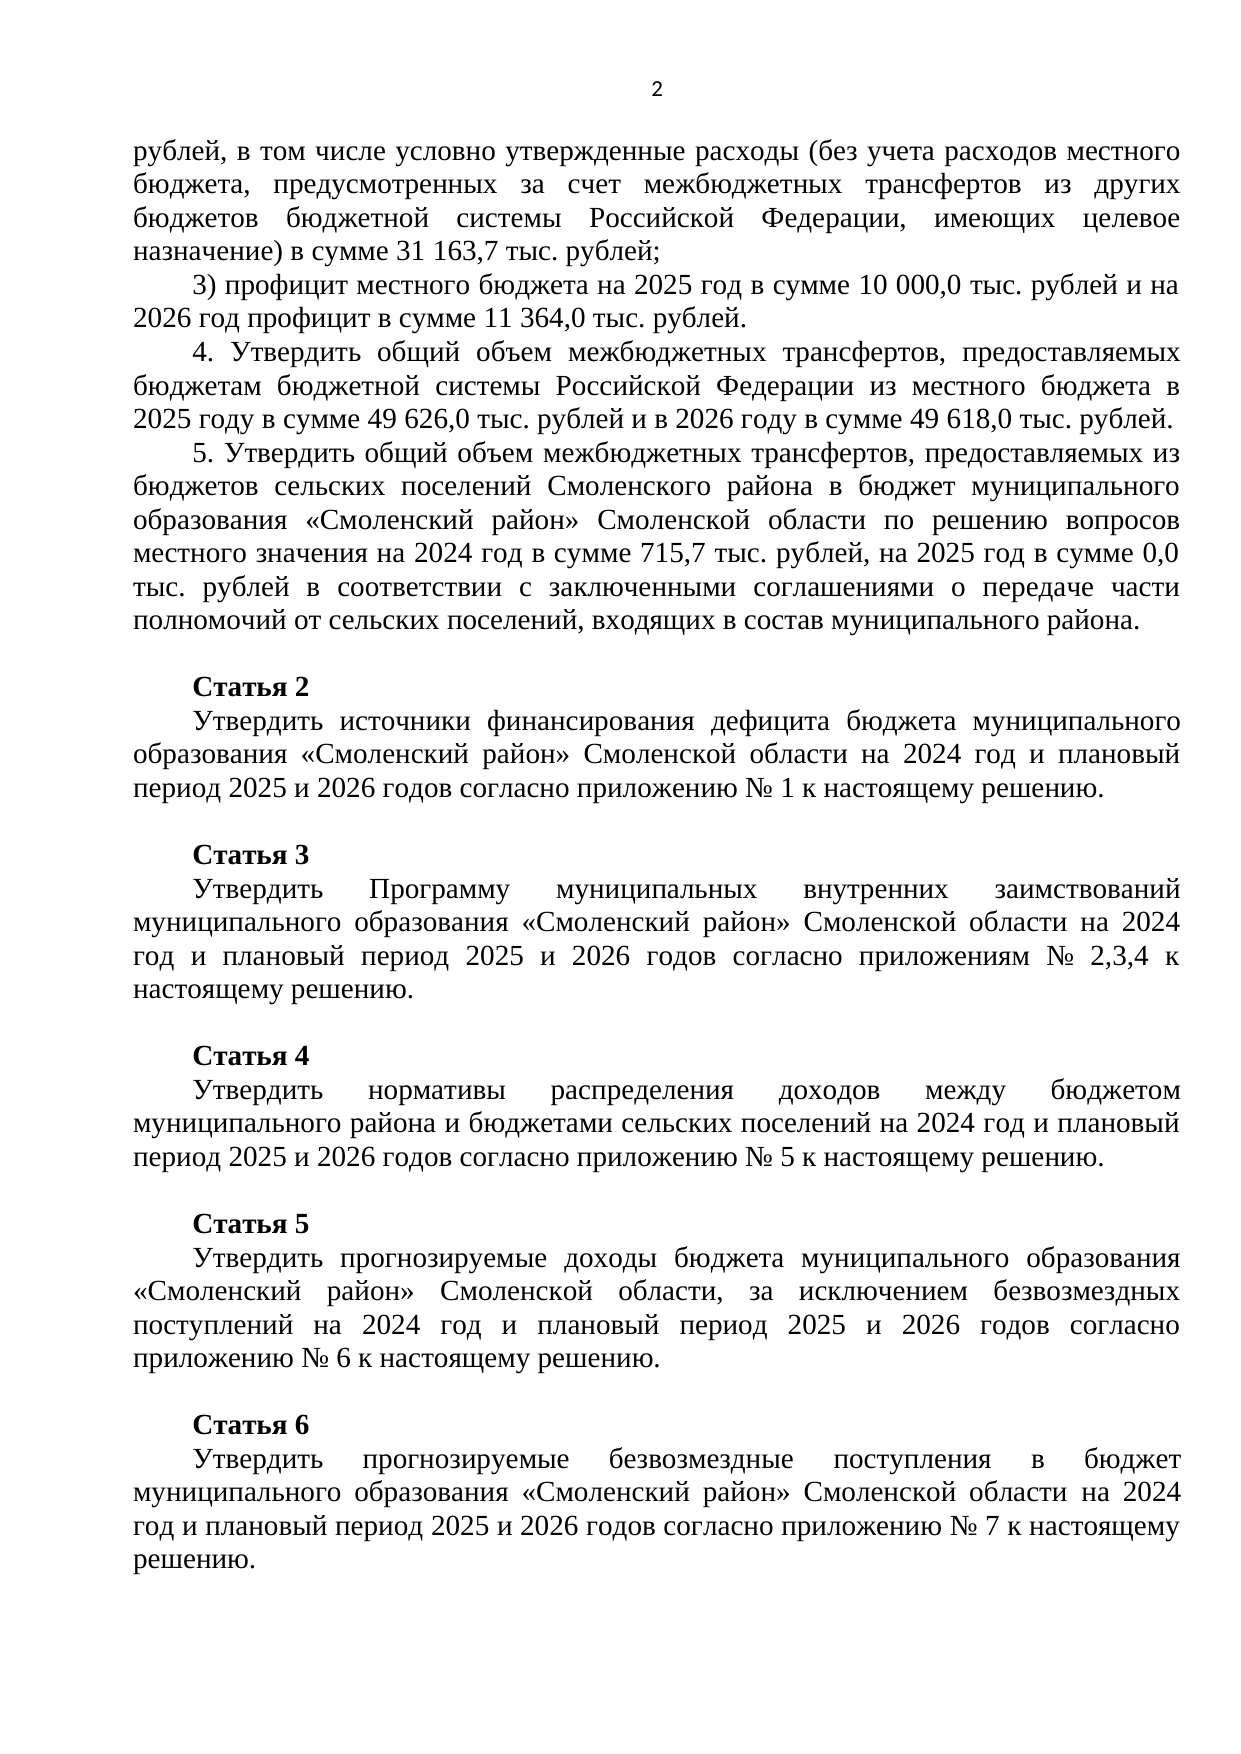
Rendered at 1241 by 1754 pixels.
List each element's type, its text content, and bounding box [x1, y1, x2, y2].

text 4. Утвердить общий объем межбюджетных трансфертов, предоставляемых бюджетам бюджетной системы Российской Федерации из местного бюджета в 2025 году в сумме 49 626,0 тыс. рублей и в 2026 году в сумме 49 618,0 тыс. рублей. [133, 334, 1181, 435]
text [133, 133, 1181, 267]
text Утвердить Программу муниципальных внутренних заимствований муниципального образования «Смоленский район» Смоленской области на 2024 год и плановый период 2025 и 2026 годов согласно приложениям № 2,3,4 к настоящему решению. [133, 871, 1181, 1005]
text Статья 3 [133, 837, 1181, 871]
text Статья 4 [133, 1038, 1181, 1072]
text Статья 5 [133, 1206, 1181, 1240]
text Статья 2 [133, 669, 1181, 703]
text 3) профицит местного бюджета на 2025 год в сумме 10 000,0 тыс. рублей и на 2026 год профицит в сумме 11 364,0 тыс. рублей. [133, 267, 1181, 334]
text Утвердить нормативы распределения доходов между бюджетом муниципального района и бюджетами сельских поселений на 2024 год и плановый период 2025 и 2026 годов согласно приложению № 5 к настоящему решению. [133, 1072, 1181, 1173]
text Статья 6 [133, 1407, 1181, 1441]
text Утвердить прогнозируемые доходы бюджета муниципального образования «Смоленский район» Смоленской области, за исключением безвозмездных поступлений на 2024 год и плановый период 2025 и 2026 годов согласно приложению № 6 к настоящему решению. [133, 1240, 1181, 1374]
text 5. Утвердить общий объем межбюджетных трансфертов, предоставляемых из бюджетов сельских поселений Смоленского района в бюджет муниципального образования «Смоленский район» Смоленской области по решению вопросов местного значения на 2024 год в сумме 715,7 тыс. рублей, на 2025 год в сумме 0,0 тыс. рублей в соответствии с заключенными соглашениями о передаче части полномочий от сельских поселений, входящих в состав муниципального района. [133, 435, 1181, 636]
text Утвердить прогнозируемые безвозмездные поступления в бюджет муниципального образования «Смоленский район» Смоленской области на 2024 год и плановый период 2025 и 2026 годов согласно приложению № 7 к настоящему решению. [133, 1441, 1181, 1575]
text Утвердить источники финансирования дефицита бюджета муниципального образования «Смоленский район» Смоленской области на 2024 год и плановый период 2025 и 2026 годов согласно приложению № 1 к настоящему решению. [133, 703, 1181, 804]
